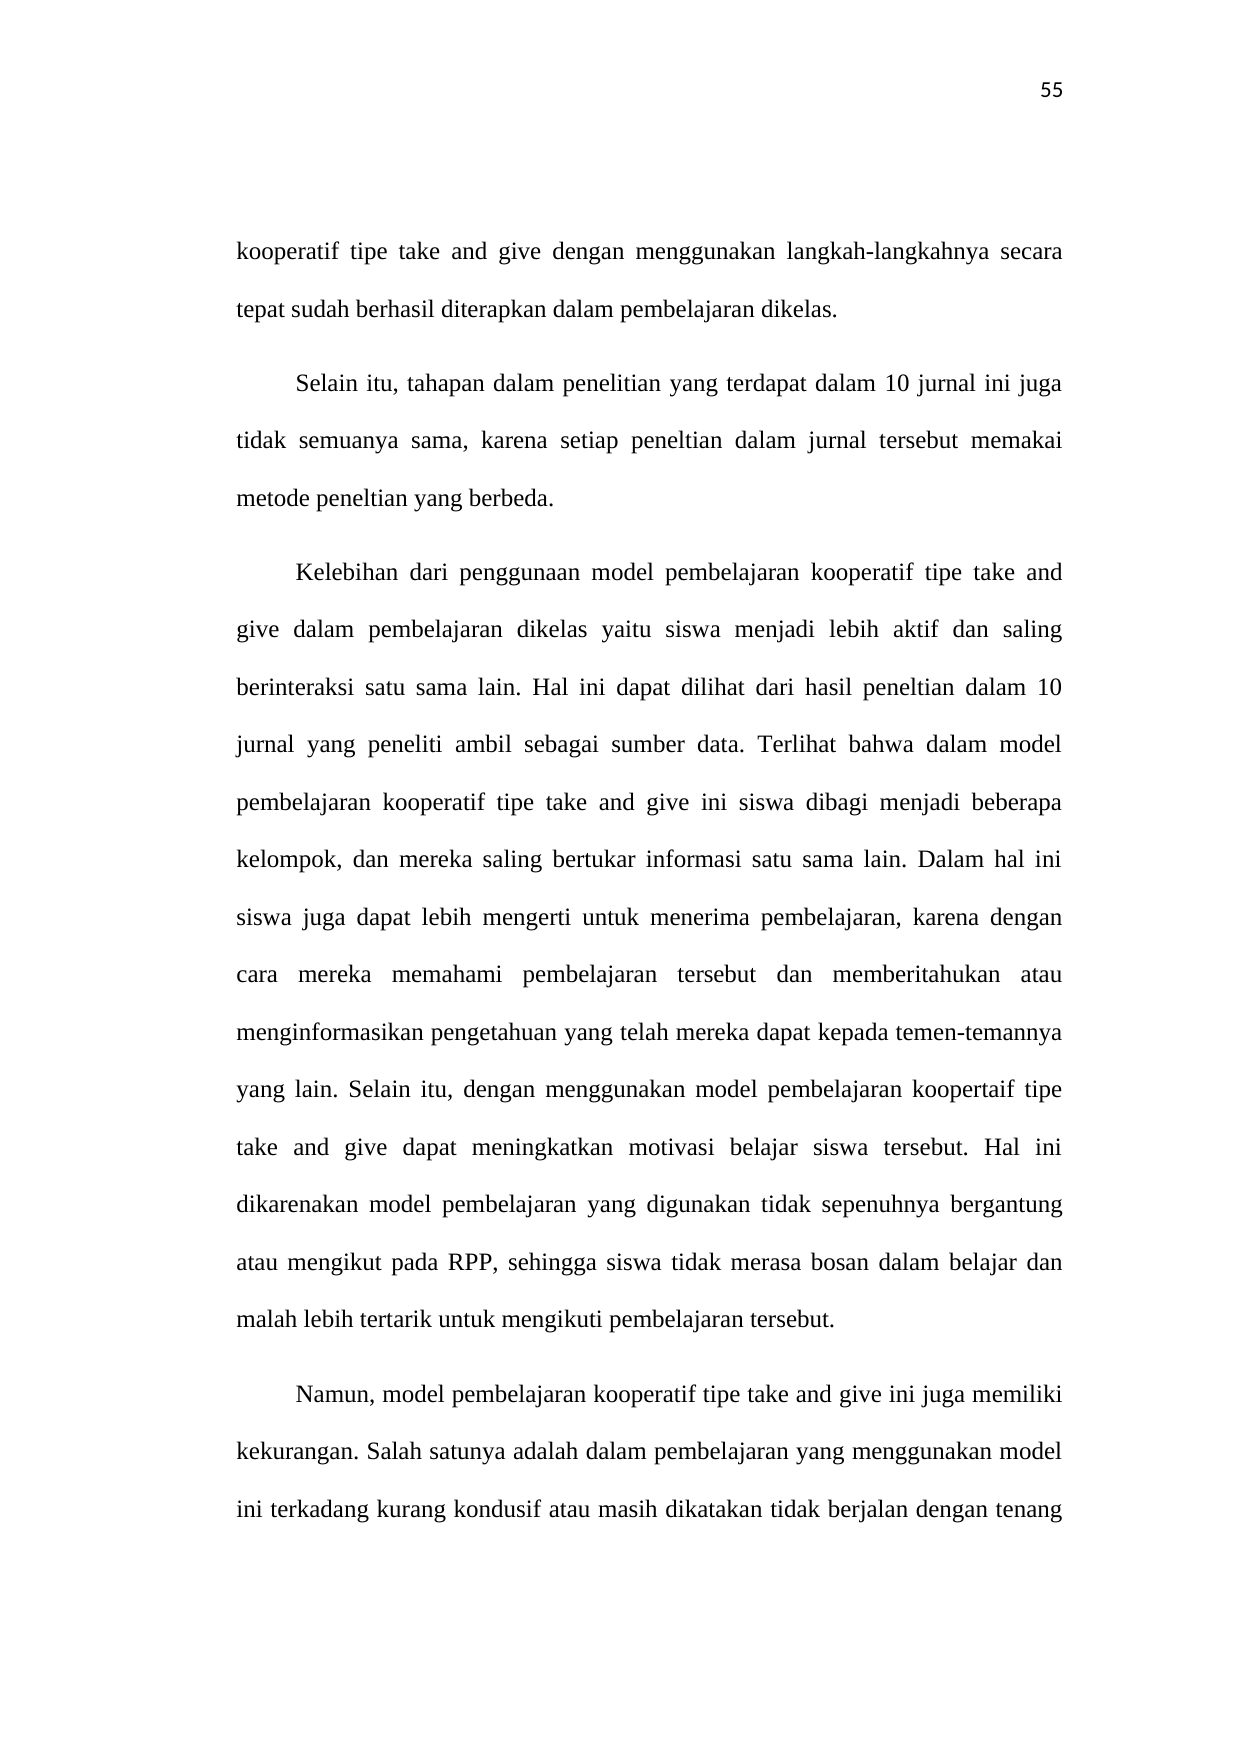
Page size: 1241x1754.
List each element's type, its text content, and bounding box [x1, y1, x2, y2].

text Kelebihan dari penggunaan model pembelajaran kooperatif tipe take and give dalam pembelajaran dikelas yaitu siswa menjadi lebih aktif dan saling berinteraksi satu sama lain. Hal ini dapat dilihat dari hasil peneltian dalam 10 jurnal yang peneliti ambil sebagai sumber data. Terlihat bahwa dalam model pembelajaran kooperatif tipe take and give ini siswa dibagi menjadi beberapa kelompok, dan mereka saling bertukar informasi satu sama lain. Dalam hal ini siswa juga dapat lebih mengerti untuk menerima pembelajaran, karena dengan cara mereka memahami pembelajaran tersebut dan memberitahukan atau menginformasikan pengetahuan yang telah mereka dapat kepada temen-temannya yang lain. Selain itu, dengan menggunakan model pembelajaran koopertaif tipe take and give dapat meningkatkan motivasi belajar siswa tersebut. Hal ini dikarenakan model pembelajaran yang digunakan tidak sepenuhnya bergantung atau mengikut pada RPP, sehingga siswa tidak merasa bosan dalam belajar dan malah lebih tertarik untuk mengikuti pembelajaran tersebut. [236, 557, 1063, 1333]
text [236, 1379, 1063, 1522]
text Selain itu, tahapan dalam penelitian yang terdapat dalam 10 jurnal ini juga tidak semuanya sama, karena setiap peneltian dalam jurnal tersebut memakai metode peneltian yang berbeda. [236, 368, 1063, 512]
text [236, 236, 1063, 322]
